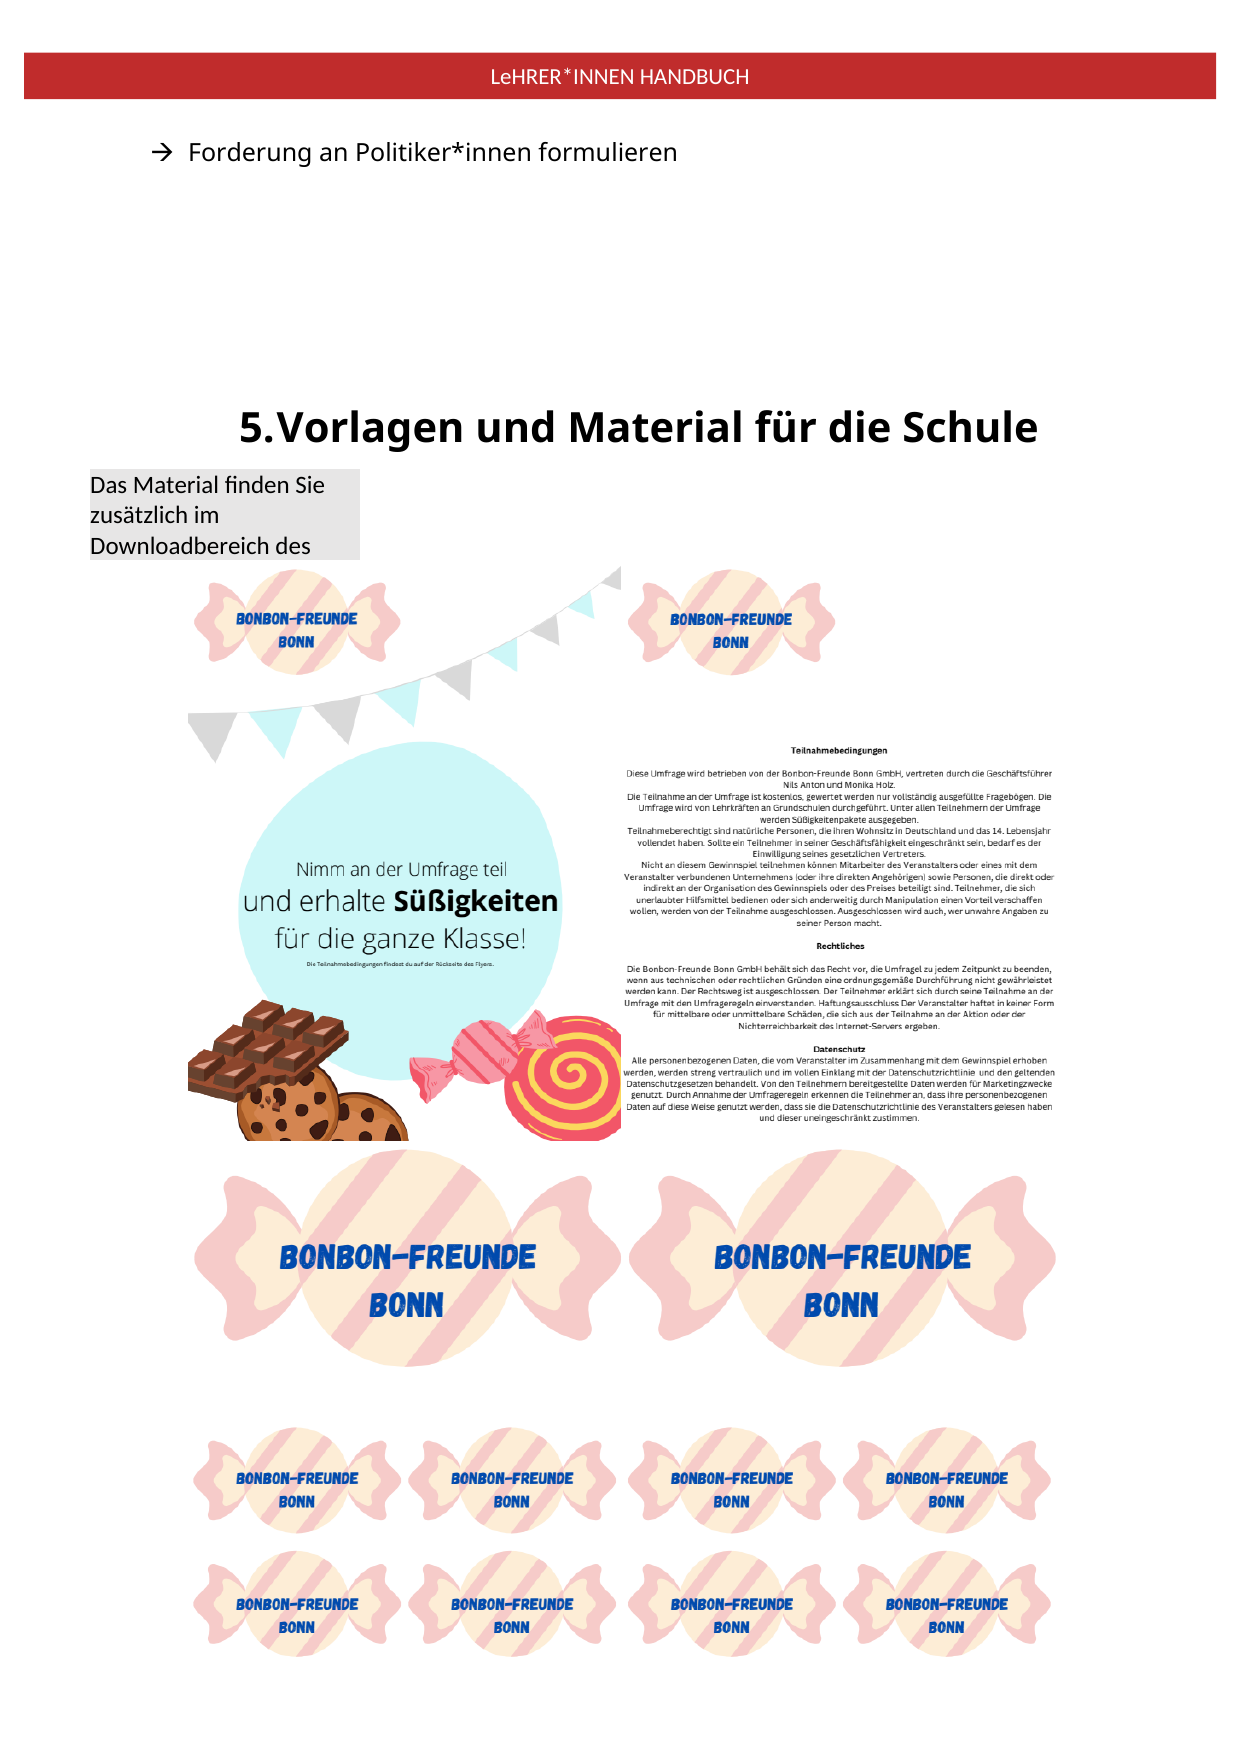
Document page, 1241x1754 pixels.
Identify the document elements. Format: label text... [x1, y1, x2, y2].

list Forderung an Politiker*innen formulieren [150, 135, 1165, 169]
list Vorlagen und Material für die Schule [112, 398, 1165, 455]
